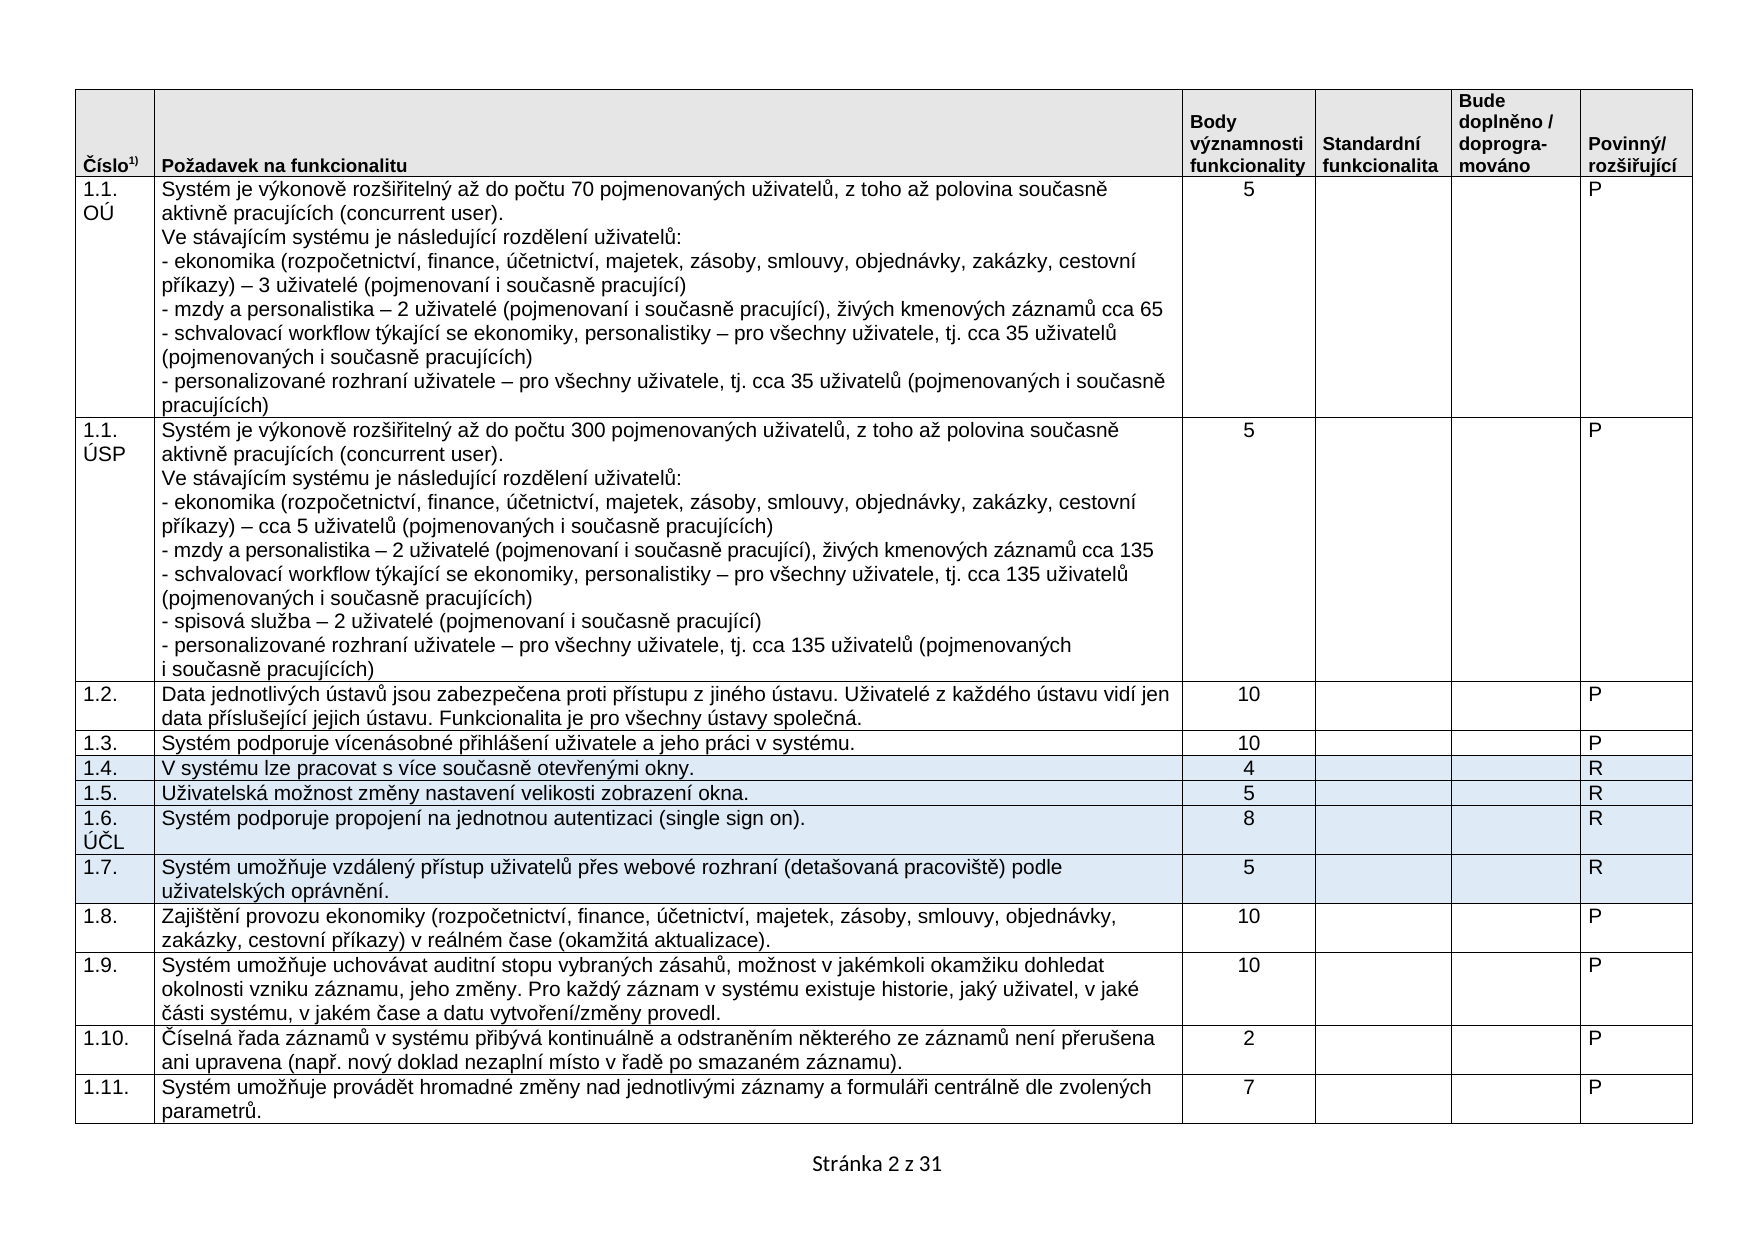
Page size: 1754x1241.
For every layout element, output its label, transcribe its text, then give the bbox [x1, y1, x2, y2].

table_cell [1452, 904, 1580, 952]
table_cell V systému lze pracovat s více současně otevřenými okny. [155, 756, 1182, 780]
table_header Požadavek na funkcionalitu [155, 90, 1182, 176]
table_cell 1.9. [76, 953, 154, 1025]
table_cell 1.6. ÚČL [76, 806, 154, 854]
table_cell 1.2. [76, 682, 154, 730]
table_cell Zajištění provozu ekonomiky (rozpočetnictví, finance, účetnictví, majetek, zásoby, smlouvy, objednávky, zakázky, cestovní příkazy) v reálném čase (okamžitá aktualizace). [155, 904, 1182, 952]
table_header Číslo1) [76, 90, 154, 176]
table_cell [1452, 953, 1580, 1025]
table_cell 1.1. OÚ [76, 177, 154, 417]
table_cell [1452, 1075, 1580, 1123]
table_cell 10 [1183, 953, 1315, 1025]
table_cell Systém je výkonově rozšiřitelný až do počtu 70 pojmenovaných uživatelů, z toho až polovina současně aktivně pracujících (concurrent user). Ve stávajícím systému je následující rozdělení uživatelů: - ekonomika (rozpočetnictví, finance, účetnictví, majetek, zásoby, smlouvy, objednávky, zakázky, cestovní příkazy) – 3 uživatelé (pojmenovaní i současně pracující) - mzdy a personalistika – 2 uživatelé (pojmenovaní i současně pracující), živých kmenových záznamů cca 65 - schvalovací workflow týkající se ekonomiky, personalistiky – pro všechny uživatele, tj. cca 35 uživatelů (pojmenovaných i současně pracujících) - personalizované rozhraní uživatele – pro všechny uživatele, tj. cca 35 uživatelů (pojmenovaných i současně pracujících) [155, 177, 1182, 417]
table_cell 10 [1183, 904, 1315, 952]
table_cell 5 [1183, 177, 1315, 417]
table_header Body významnosti funkcionality [1183, 90, 1315, 176]
table_cell 1.10. [76, 1026, 154, 1074]
table_cell 7 [1183, 1075, 1315, 1123]
table_cell P [1581, 177, 1692, 417]
table_cell [1316, 418, 1451, 681]
table_cell Data jednotlivých ústavů jsou zabezpečena proti přístupu z jiného ústavu. Uživatelé z každého ústavu vidí jen data příslušející jejich ústavu. Funkcionalita je pro všechny ústavy společná. [155, 682, 1182, 730]
table_header Standardní funkcionalita [1316, 90, 1451, 176]
table_cell [1316, 953, 1451, 1025]
table_cell [1316, 781, 1451, 805]
table_header Povinný/ rozšiřující [1581, 90, 1692, 176]
table_cell R [1581, 756, 1692, 780]
table_cell 1.4. [76, 756, 154, 780]
table_cell [1316, 756, 1451, 780]
table_cell 10 [1183, 682, 1315, 730]
table_cell 4 [1183, 756, 1315, 780]
table_cell [1452, 731, 1580, 755]
table_cell 8 [1183, 806, 1315, 854]
table_cell [1452, 855, 1580, 903]
table_cell 10 [1183, 731, 1315, 755]
table_cell [1452, 177, 1580, 417]
table_cell [1316, 1075, 1451, 1123]
table_cell [1316, 682, 1451, 730]
table_cell [1452, 781, 1580, 805]
table_cell [1316, 806, 1451, 854]
table_cell P [1581, 1075, 1692, 1123]
table_cell P [1581, 1026, 1692, 1074]
table_cell Systém je výkonově rozšiřitelný až do počtu 300 pojmenovaných uživatelů, z toho až polovina současně aktivně pracujících (concurrent user). Ve stávajícím systému je následující rozdělení uživatelů: - ekonomika (rozpočetnictví, finance, účetnictví, majetek, zásoby, smlouvy, objednávky, zakázky, cestovní příkazy) – cca 5 uživatelů (pojmenovaných i současně pracujících) - mzdy a personalistika – 2 uživatelé (pojmenovaní i současně pracující), živých kmenových záznamů cca 135 - schvalovací workflow týkající se ekonomiky, personalistiky – pro všechny uživatele, tj. cca 135 uživatelů (pojmenovaných i současně pracujících) - spisová služba – 2 uživatelé (pojmenovaní i současně pracující) - personalizované rozhraní uživatele – pro všechny uživatele, tj. cca 135 uživatelů (pojmenovaných i současně pracujících) [155, 418, 1182, 681]
table_cell 1.5. [76, 781, 154, 805]
table_cell Systém umožňuje uchovávat auditní stopu vybraných zásahů, možnost v jakémkoli okamžiku dohledat okolnosti vzniku záznamu, jeho změny. Pro každý záznam v systému existuje historie, jaký uživatel, v jaké části systému, v jakém čase a datu vytvoření/změny provedl. [155, 953, 1182, 1025]
table_cell 5 [1183, 781, 1315, 805]
table_cell P [1581, 682, 1692, 730]
table_cell Systém umožňuje provádět hromadné změny nad jednotlivými záznamy a formuláři centrálně dle zvolených parametrů. [155, 1075, 1182, 1123]
table_cell P [1581, 418, 1692, 681]
table_cell Systém podporuje vícenásobné přihlášení uživatele a jeho práci v systému. [155, 731, 1182, 755]
table_cell [1452, 418, 1580, 681]
table_cell P [1581, 731, 1692, 755]
table_cell P [1581, 953, 1692, 1025]
table_cell Uživatelská možnost změny nastavení velikosti zobrazení okna. [155, 781, 1182, 805]
table_cell [1316, 855, 1451, 903]
table_cell 5 [1183, 855, 1315, 903]
table_cell [1316, 1026, 1451, 1074]
table_cell 2 [1183, 1026, 1315, 1074]
table_cell 1.7. [76, 855, 154, 903]
table_cell [1316, 731, 1451, 755]
table_cell 1.3. [76, 731, 154, 755]
table_cell 5 [1183, 418, 1315, 681]
table_cell [1316, 177, 1451, 417]
table_cell R [1581, 855, 1692, 903]
table_cell 1.1. ÚSP [76, 418, 154, 681]
table_cell [1452, 756, 1580, 780]
table_cell Systém umožňuje vzdálený přístup uživatelů přes webové rozhraní (detašovaná pracoviště) podle uživatelských oprávnění. [155, 855, 1182, 903]
table_cell [1452, 806, 1580, 854]
table_cell 1.11. [76, 1075, 154, 1123]
table_cell [1316, 904, 1451, 952]
table_header Bude doplněno / doprogramováno [1452, 90, 1580, 176]
table_cell Systém podporuje propojení na jednotnou autentizaci (single sign on). [155, 806, 1182, 854]
table_cell R [1581, 806, 1692, 854]
table_cell [1452, 682, 1580, 730]
table_cell 1.8. [76, 904, 154, 952]
table_cell [1452, 1026, 1580, 1074]
table_cell R [1581, 781, 1692, 805]
table_cell Číselná řada záznamů v systému přibývá kontinuálně a odstraněním některého ze záznamů není přerušena ani upravena (např. nový doklad nezaplní místo v řadě po smazaném záznamu). [155, 1026, 1182, 1074]
table_cell P [1581, 904, 1692, 952]
